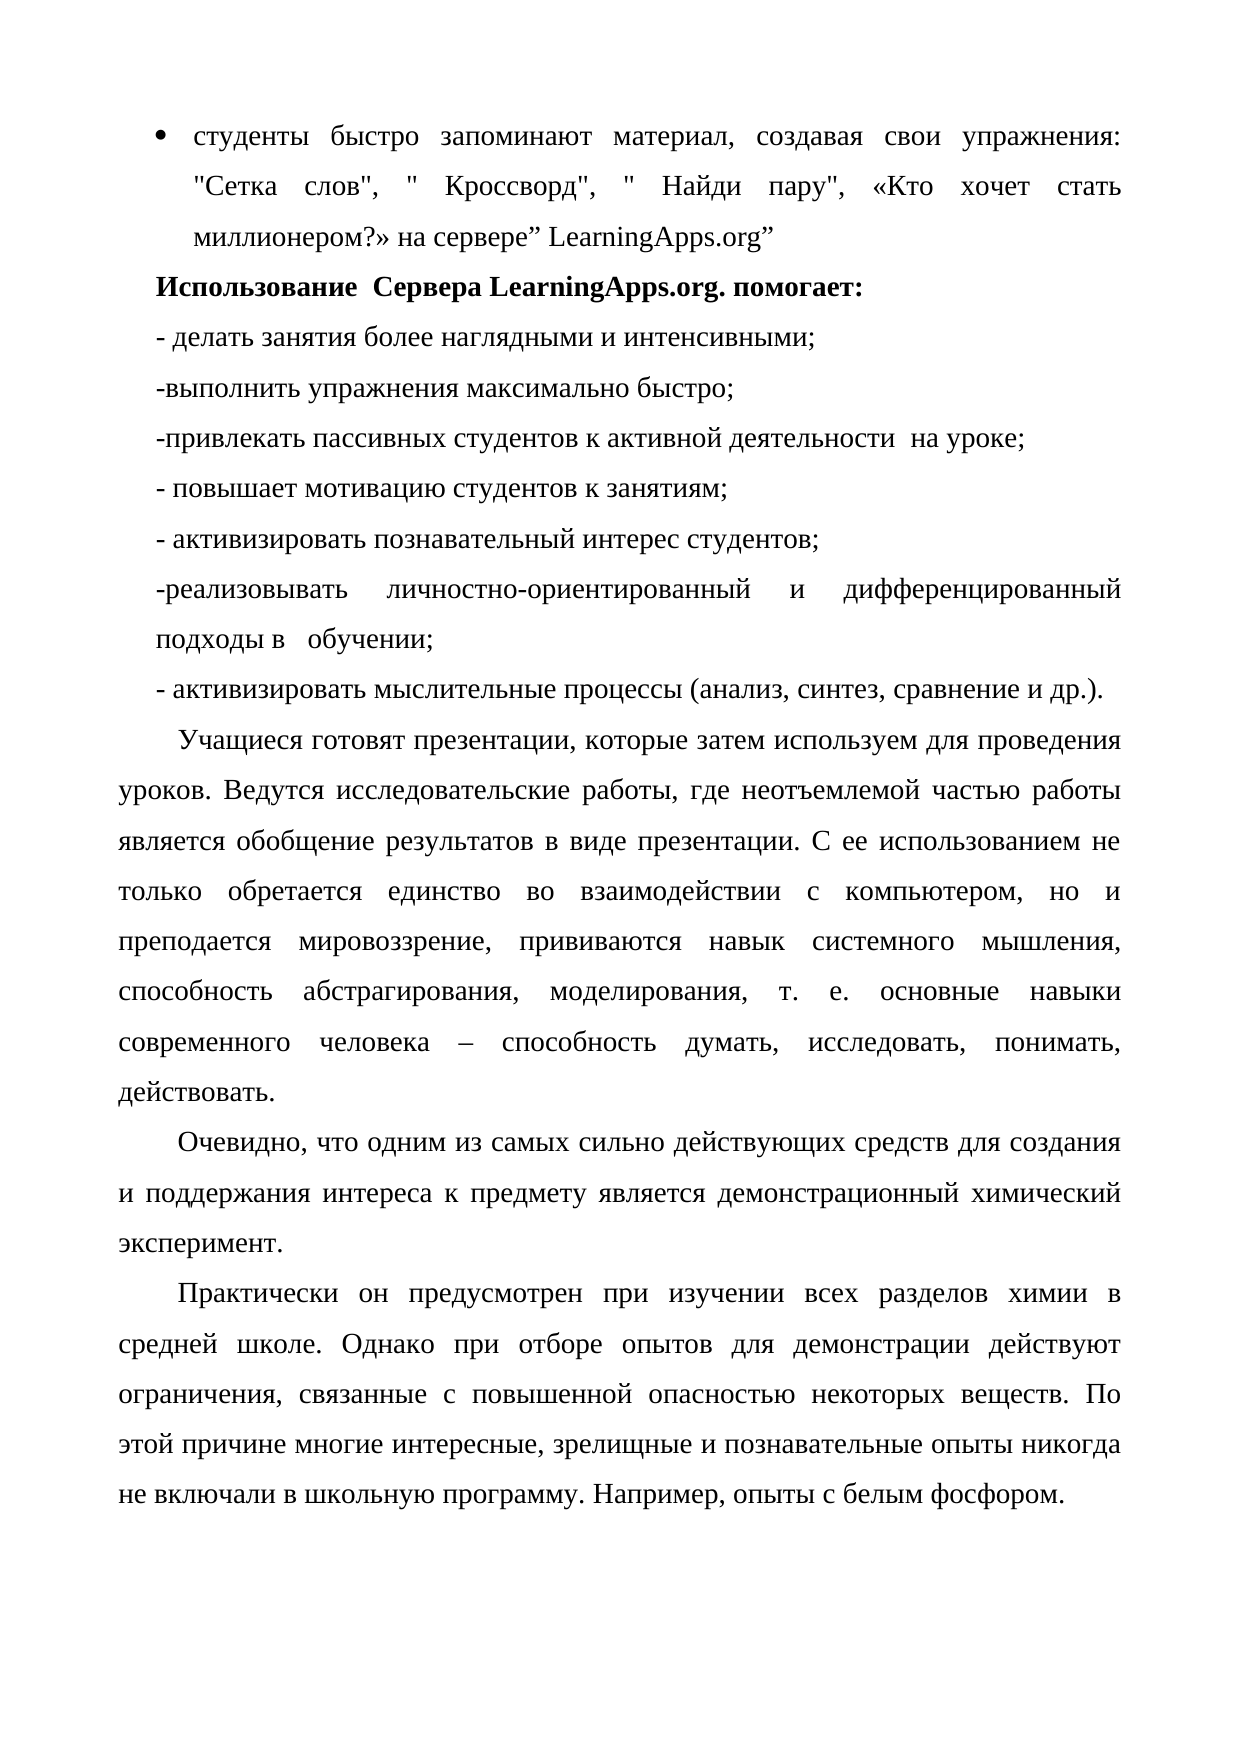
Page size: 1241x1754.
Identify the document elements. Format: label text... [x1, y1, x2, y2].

text Очевидно, что одним из самых сильно действующих средств для создания и поддержания интереса к предмету является демонстрационный химический эксперимент. [118, 1124, 1122, 1259]
list студенты быстро запоминают материал, создавая свои упражнения: "Сетка слов", " Кроссворд", " Найди пару", «Кто хочет стать миллионером?» на сервере” LearningApps.org” [156, 118, 1122, 252]
text Практически он предусмотрен при изучении всех разделов химии в средней школе. Однако при отборе опытов для демонстрации действуют ограничения, связанные с повышенной опасностью некоторых веществ. По этой причине многие интересные, зрелищные и познавательные опыты никогда не включали в школьную программу. Например, опыты с белым фосфором. [118, 1275, 1122, 1510]
text - активизировать познавательный интерес студентов; [156, 521, 1122, 554]
text Использование Сервера LearningApps.org. помогает: [156, 269, 1122, 303]
text -реализовывать личностно-ориентированный и дифференцированный подходы в обучении; [156, 571, 1122, 655]
text - делать занятия более наглядными и интенсивными; [156, 319, 1122, 353]
text - повышает мотивацию студентов к занятиям; [156, 470, 1122, 504]
text -привлекать пассивных студентов к активной деятельности на уроке; [156, 420, 1122, 454]
text Учащиеся готовят презентации, которые затем используем для проведения уроков. Ведутся исследовательские работы, где неотъемлемой частью работы является обобщение результатов в виде презентации. С ее использованием не только обретается единство во взаимодействии с компьютером, но и преподается мировоззрение, прививаются навык системного мышления, способность абстрагирования, моделирования, т. е. основные навыки современного человека – способность думать, исследовать, понимать, действовать. [118, 722, 1122, 1108]
text -выполнить упражнения максимально быстро; [156, 370, 1122, 403]
text - активизировать мыслительные процессы (анализ, синтез, сравнение и др.). [156, 672, 1122, 705]
